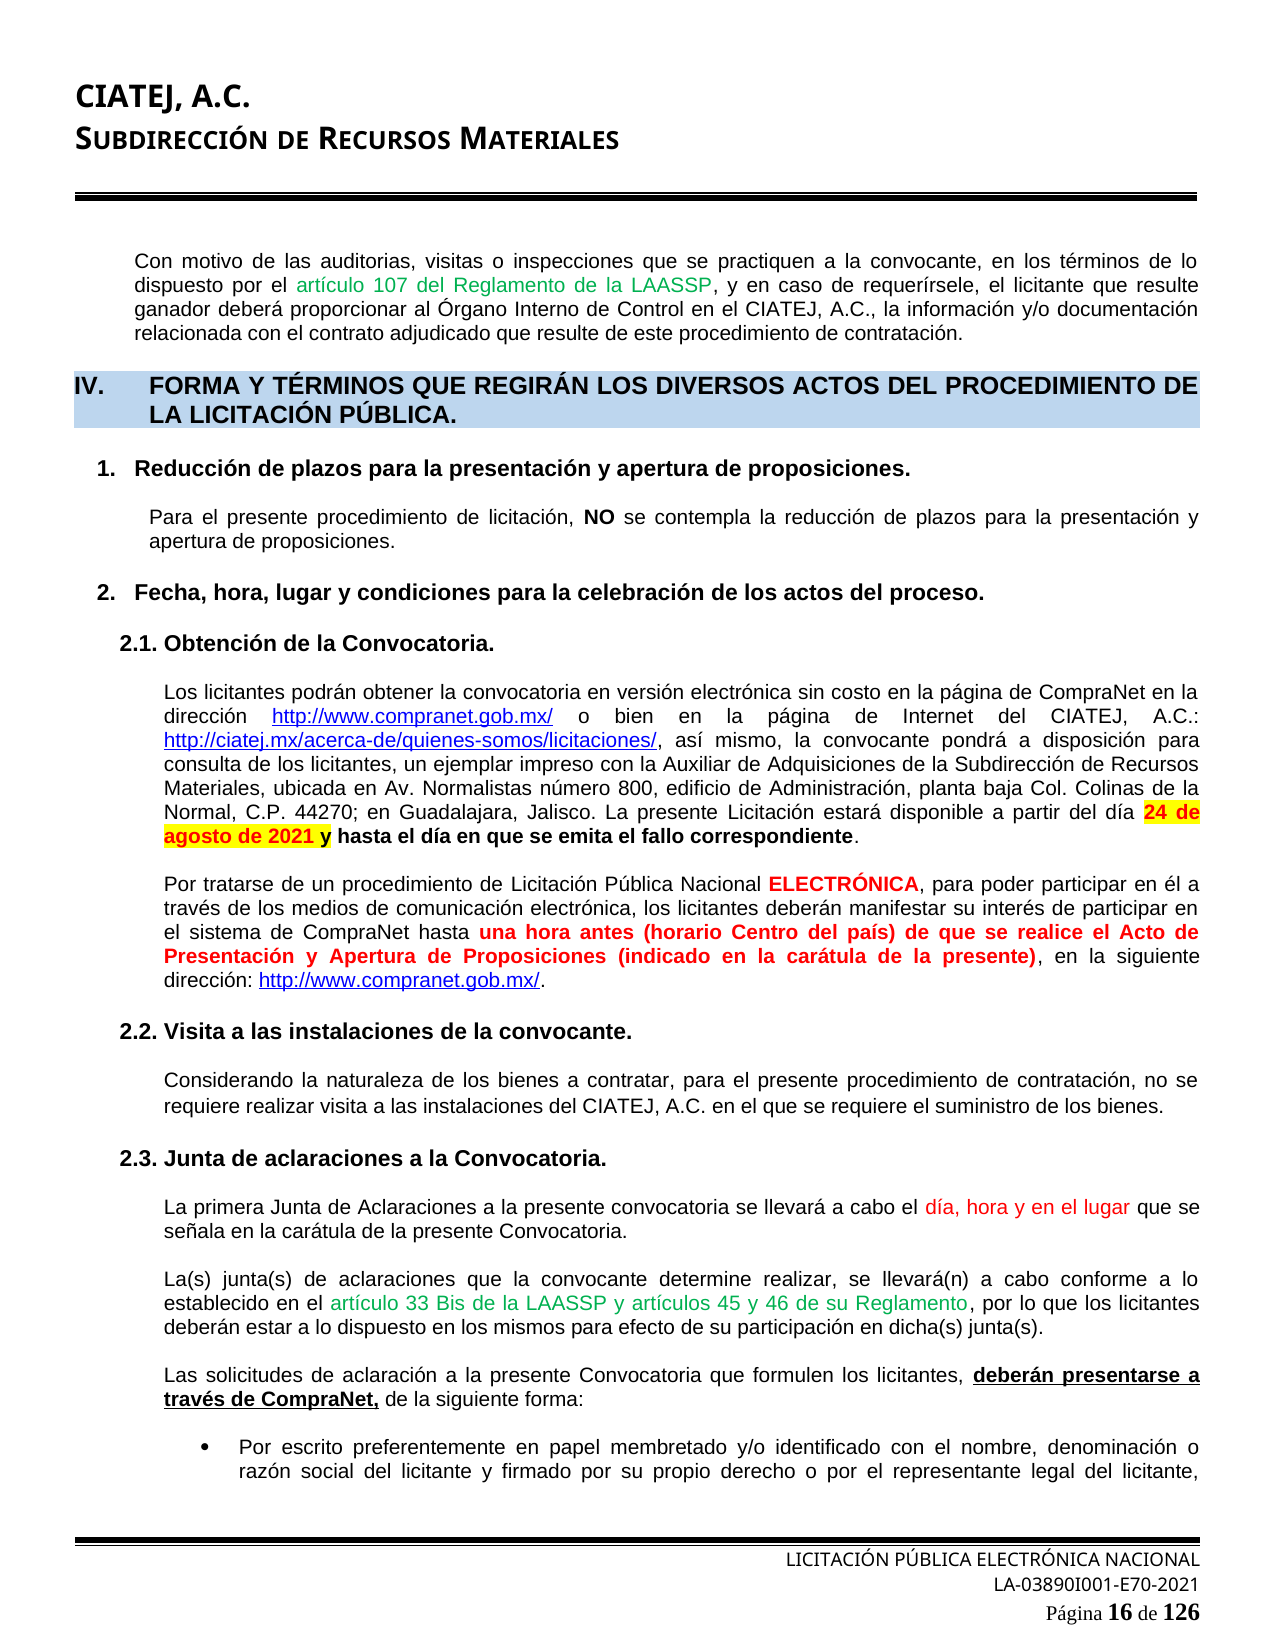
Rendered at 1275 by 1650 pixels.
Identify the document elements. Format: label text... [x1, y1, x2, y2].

list La(s) junta(s) de aclaraciones que la convocante determine realizar, se llevará(n) a cabo conforme a lo establecido en el artículo 33 Bis de la LAASSP y artículos 45 y 46 de su Reglamento, por lo que los licitantes deberán estar a lo dispuesto en los mismos para efecto de su participación en dicha(s) junta(s). [164, 1267, 1200, 1339]
list Las solicitudes de aclaración a la presente Convocatoria que formulen los licitantes, deberán presentarse a través de CompraNet, de la siguiente forma: [164, 1363, 1200, 1411]
list Visita a las instalaciones de la convocante. [119, 1018, 1200, 1044]
list Los licitantes podrán obtener la convocatoria en versión electrónica sin costo en la página de CompraNet en la dirección http://www.compranet.gob.mx/ o bien en la página de Internet del CIATEJ, A.C.: http://ciatej.mx/acerca-de/quienes-somos/licitaciones/, así mismo, la convocante pondrá a disposición para consulta de los licitantes, un ejemplar impreso con la Auxiliar de Adquisiciones de la Subdirección de Recursos Materiales, ubicada en Av. Normalistas número 800, edificio de Administración, planta baja Col. Colinas de la Normal, C.P. 44270; en Guadalajara, Jalisco. La presente Licitación estará disponible a partir del día 24 de agosto de 2021 y hasta el día en que se emita el fallo correspondiente. [164, 680, 1200, 848]
list Fecha, hora, lugar y condiciones para la celebración de los actos del proceso. [97, 579, 1200, 606]
list Para el presente procedimiento de licitación, NO se contempla la reducción de plazos para la presentación y apertura de proposiciones. [149, 505, 1200, 553]
list Junta de aclaraciones a la Convocatoria. [119, 1145, 1200, 1171]
text Con motivo de las auditorias, visitas o inspecciones que se practiquen a la convocante, en los términos de lo dispuesto por el artículo 107 del Reglamento de la LAASSP, y en caso de requerírsele, el licitante que resulte ganador deberá proporcionar al Órgano Interno de Control en el CIATEJ, A.C., la información y/o documentación relacionada con el contrato adjudicado que resulte de este procedimiento de contratación. [134, 249, 1200, 344]
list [201, 1435, 1200, 1483]
list Considerando la naturaleza de los bienes a contratar, para el presente procedimiento de contratación, no se requiere realizar visita a las instalaciones del CIATEJ, A.C. en el que se requiere el suministro de los bienes. [164, 1068, 1200, 1118]
list Reducción de plazos para la presentación y apertura de proposiciones. [97, 455, 1200, 481]
list Forma y términos que regirán los diversos actos del procedimiento de la LICITACIÓN PÚBLICA. [74, 371, 1200, 428]
list La primera Junta de Aclaraciones a la presente convocatoria se llevará a cabo el día, hora y en el lugar que se señala en la carátula de la presente Convocatoria. [164, 1195, 1200, 1243]
list Por tratarse de un procedimiento de Licitación Pública Nacional ELECTRÓNICA, para poder participar en él a través de los medios de comunicación electrónica, los licitantes deberán manifestar su interés de participar en el sistema de CompraNet hasta una hora antes (horario Centro del país) de que se realice el Acto de Presentación y Apertura de Proposiciones (indicado en la carátula de la presente), en la siguiente dirección: http://www.compranet.gob.mx/. [164, 872, 1200, 991]
list Obtención de la Convocatoria. [119, 630, 1200, 656]
